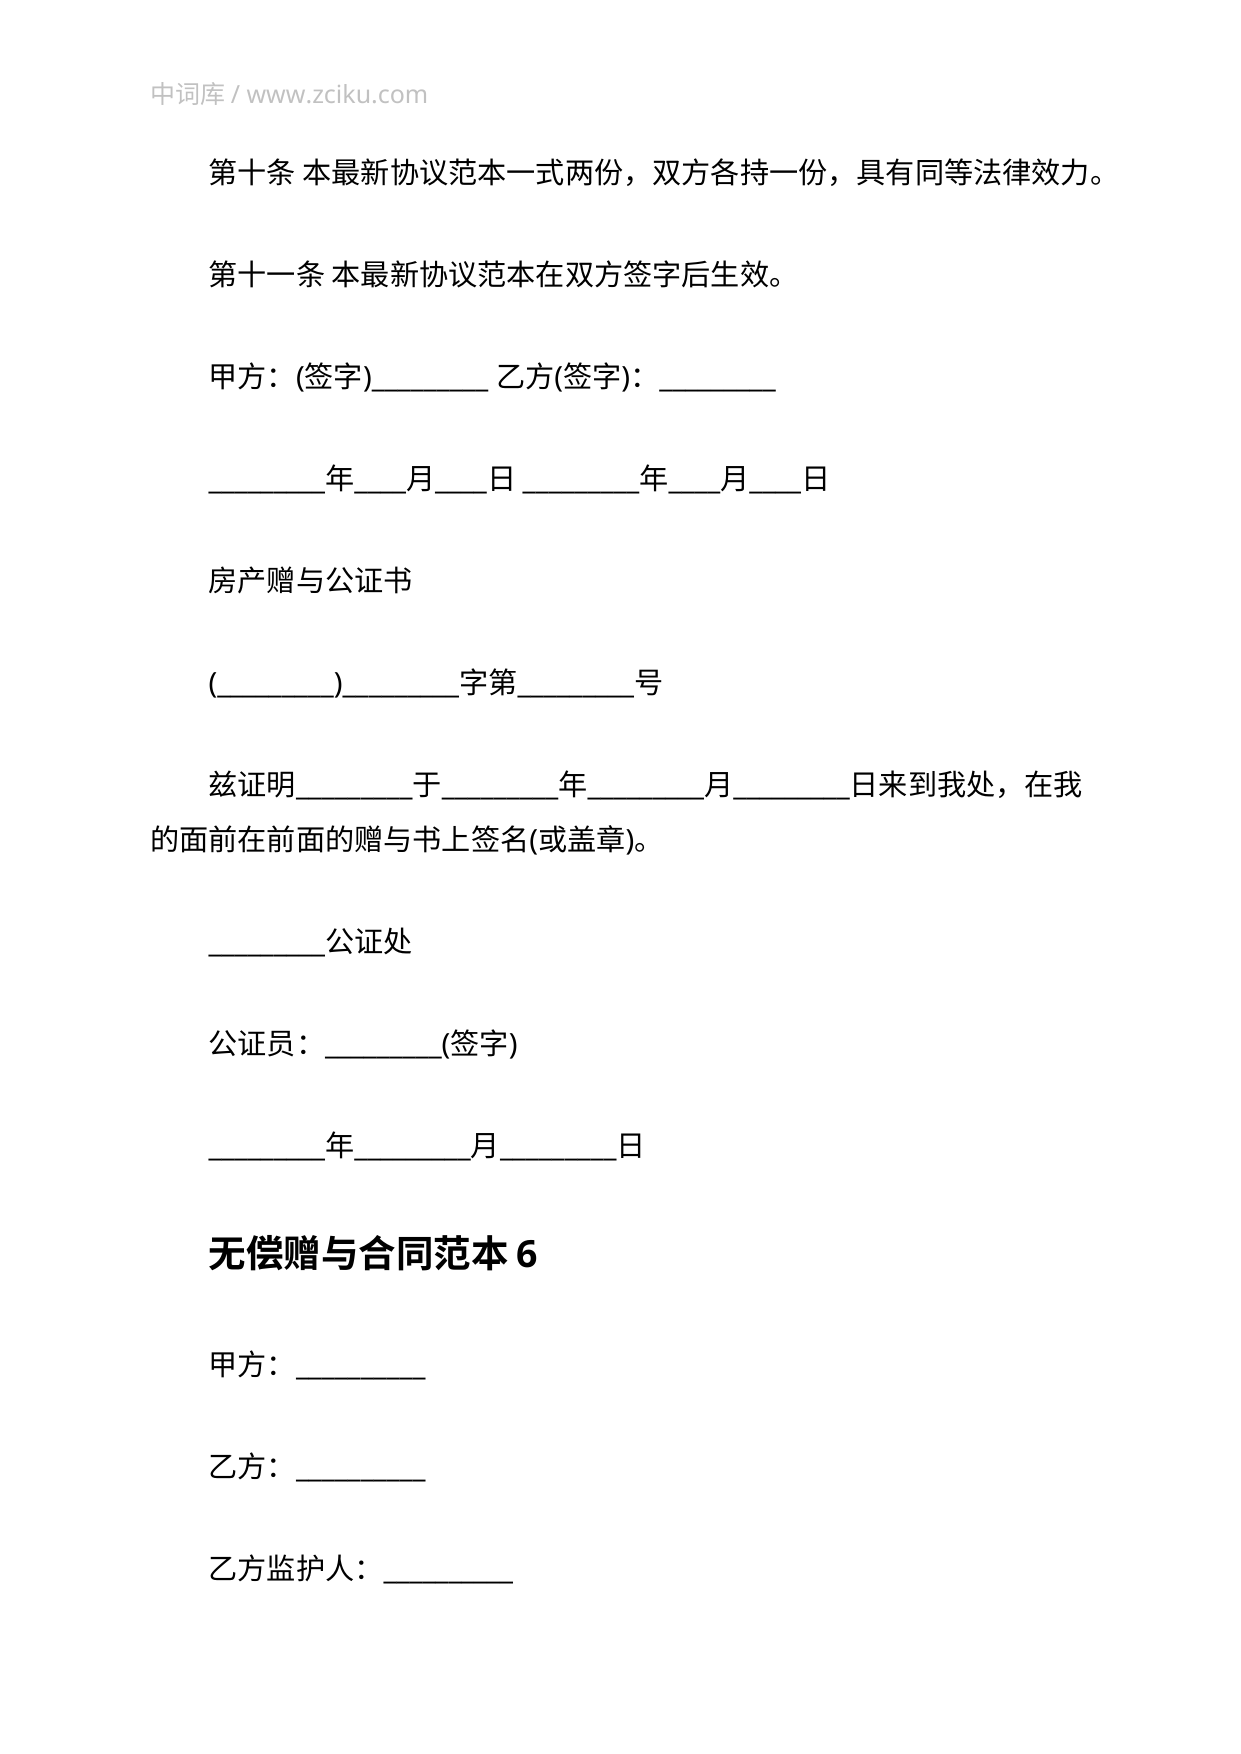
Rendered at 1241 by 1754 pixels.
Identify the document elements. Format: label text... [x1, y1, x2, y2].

text 公证员：_________(签字) [150, 1020, 1090, 1063]
text 无偿赠与合同范本6 [150, 1224, 1090, 1279]
text _________公证处 [150, 918, 1090, 961]
text 乙方监护人：__________ [150, 1546, 1090, 1588]
text _________年_________月_________日 [150, 1122, 1090, 1164]
text _________年____月____日 _________年____月____日 [150, 456, 1090, 498]
text 第十一条 本最新协议范本在双方签字后生效。 [150, 252, 1090, 294]
text 甲方：__________ [150, 1342, 1090, 1384]
text 乙方：__________ [150, 1444, 1090, 1486]
text 甲方：(签字)_________ 乙方(签字)：_________ [150, 353, 1090, 396]
text 房产赠与公证书 [150, 557, 1090, 600]
text (_________)_________字第_________号 [150, 659, 1090, 702]
text 兹证明_________于_________年_________月_________日来到我处，在我的面前在前面的赠与书上签名(或盖章)。 [150, 761, 1090, 859]
text 第十条 本最新协议范本一式两份，双方各持一份，具有同等法律效力。 [150, 150, 1090, 192]
